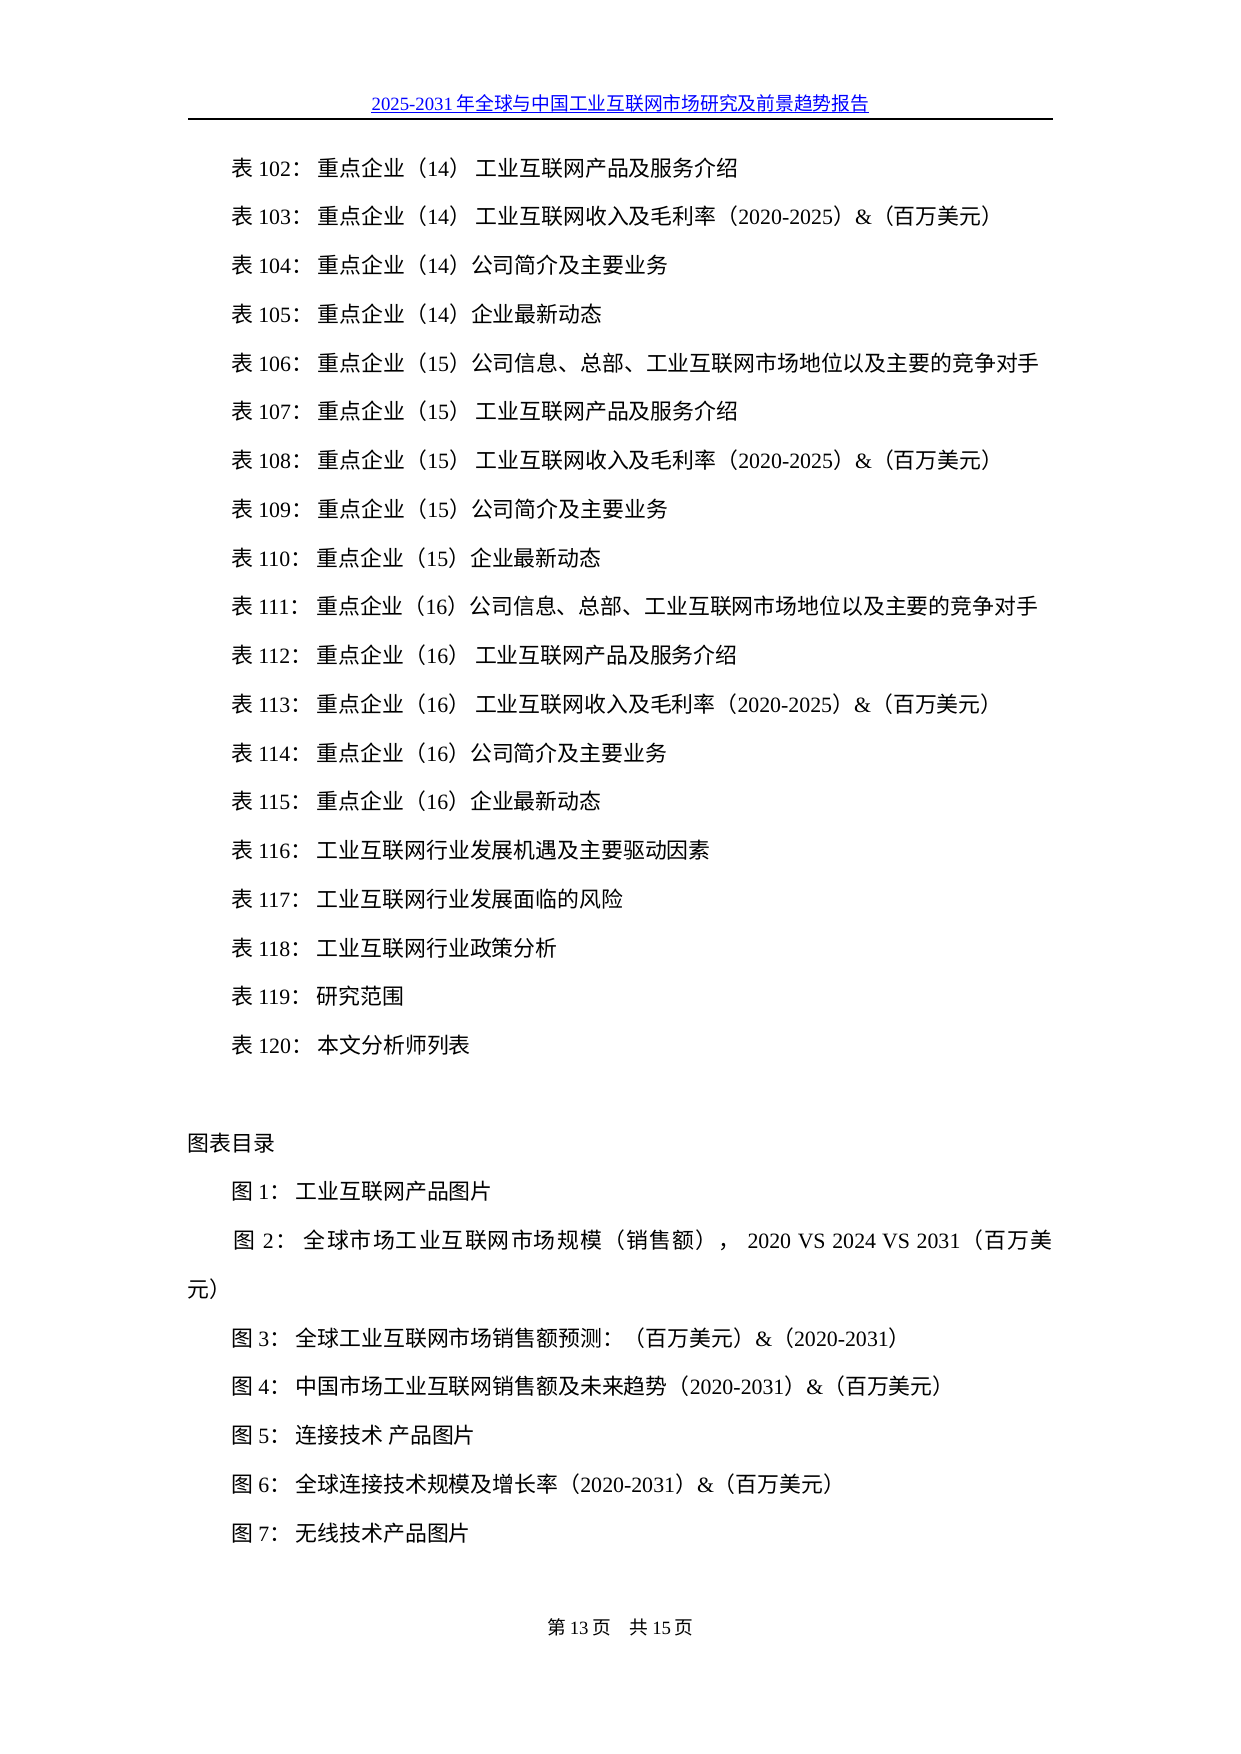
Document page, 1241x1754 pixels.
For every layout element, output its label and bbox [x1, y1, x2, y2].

text [187, 150, 1053, 1548]
